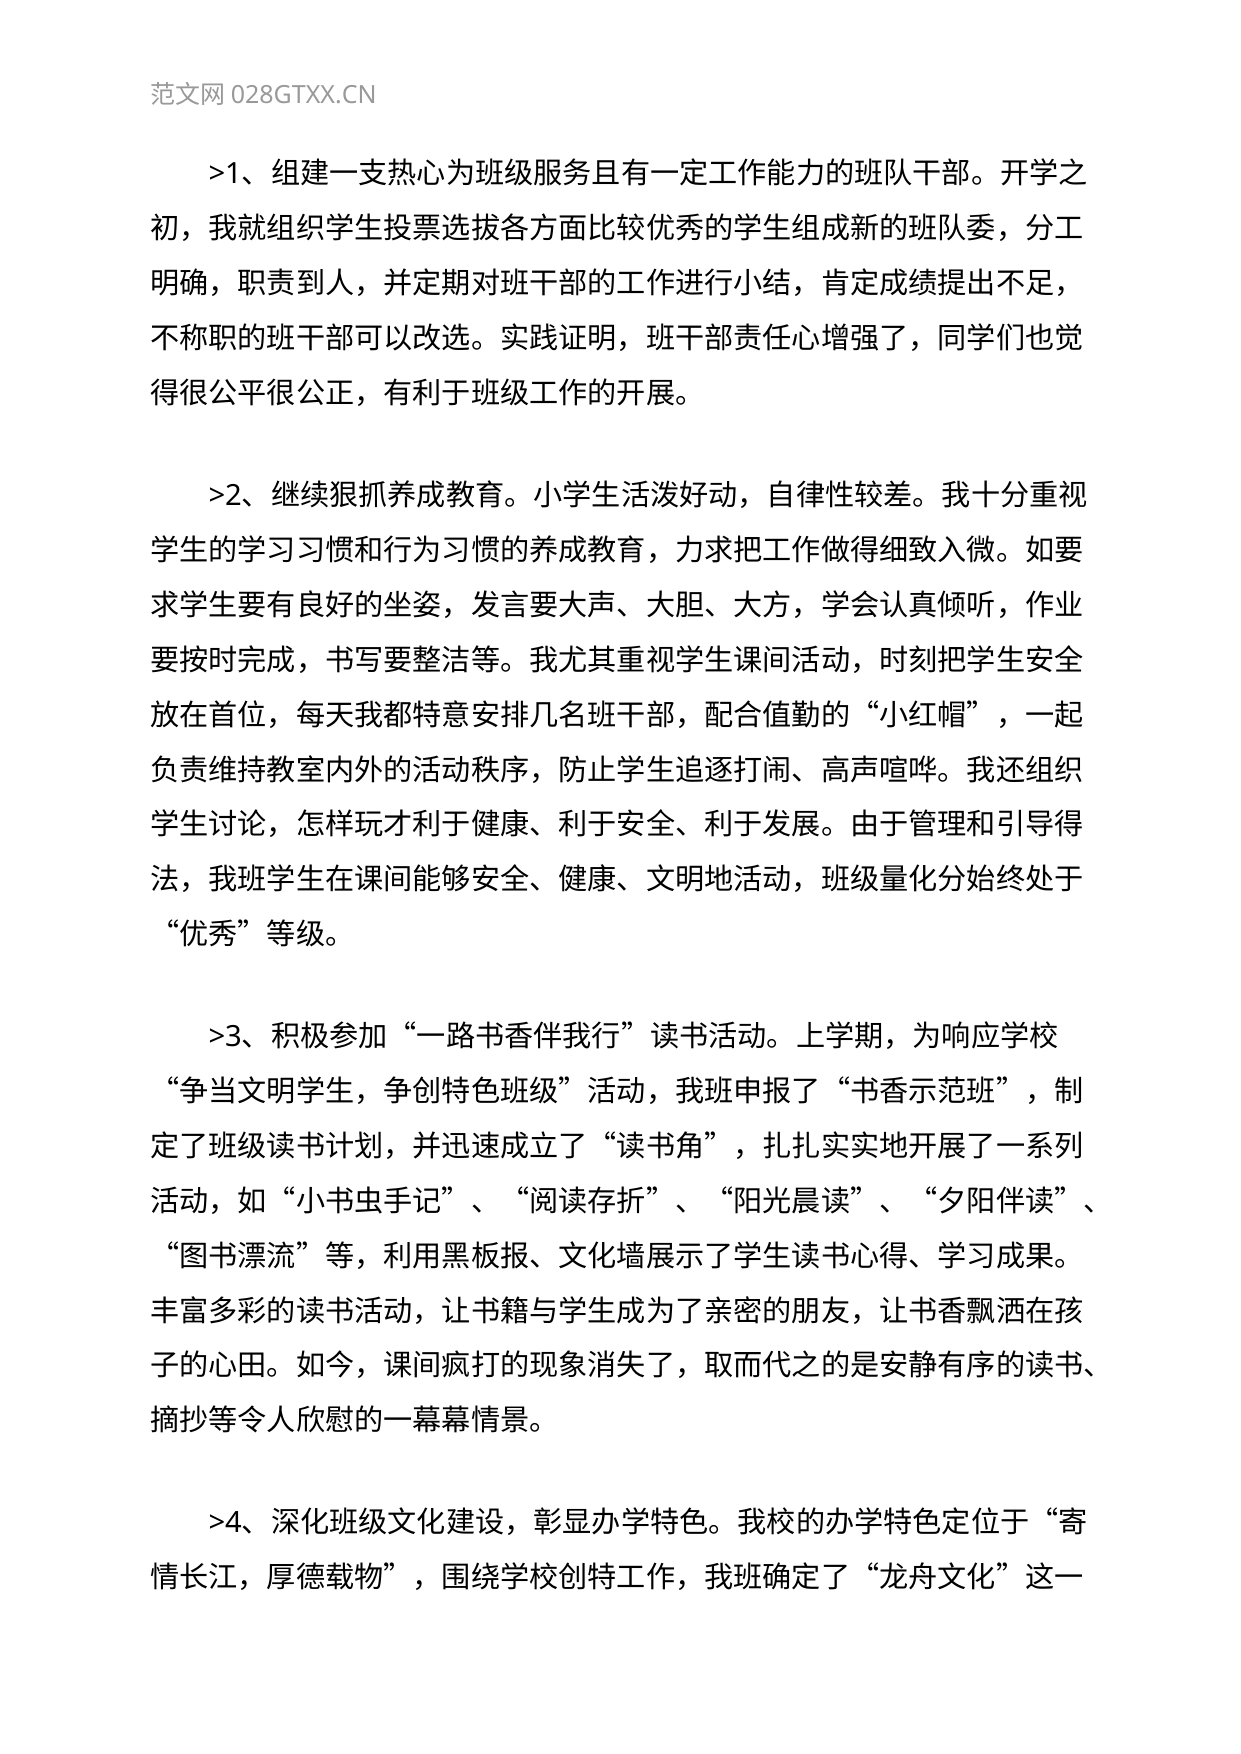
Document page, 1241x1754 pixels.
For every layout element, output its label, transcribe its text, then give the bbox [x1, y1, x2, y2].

text >2、继续狠抓养成教育。小学生活泼好动，自律性较差。我十分重视学生的学习习惯和行为习惯的养成教育，力求把工作做得细致入微。如要求学生要有良好的坐姿，发言要大声、大胆、大方，学会认真倾听，作业要按时完成，书写要整洁等。我尤其重视学生课间活动，时刻把学生安全放在首位，每天我都特意安排几名班干部，配合值勤的“小红帽”，一起负责维持教室内外的活动秩序，防止学生追逐打闹、高声喧哗。我还组织学生讨论，怎样玩才利于健康、利于安全、利于发展。由于管理和引导得法，我班学生在课间能够安全、健康、文明地活动，班级量化分始终处于“优秀”等级。 [150, 471, 1090, 953]
text >1、组建一支热心为班级服务且有一定工作能力的班队干部。开学之初，我就组织学生投票选拔各方面比较优秀的学生组成新的班队委，分工明确，职责到人，并定期对班干部的工作进行小结，肯定成绩提出不足，不称职的班干部可以改选。实践证明，班干部责任心增强了，同学们也觉得很公平很公正，有利于班级工作的开展。 [150, 150, 1090, 412]
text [150, 1499, 1090, 1596]
text >3、积极参加“一路书香伴我行”读书活动。上学期，为响应学校“争当文明学生，争创特色班级”活动，我班申报了“书香示范班”，制定了班级读书计划，并迅速成立了“读书角”，扎扎实实地开展了一系列活动，如“小书虫手记”、“阅读存折”、“阳光晨读”、“夕阳伴读”、“图书漂流”等，利用黑板报、文化墙展示了学生读书心得、学习成果。丰富多彩的读书活动，让书籍与学生成为了亲密的朋友，让书香飘洒在孩子的心田。如今，课间疯打的现象消失了，取而代之的是安静有序的读书、摘抄等令人欣慰的一幕幕情景。 [150, 1012, 1090, 1439]
